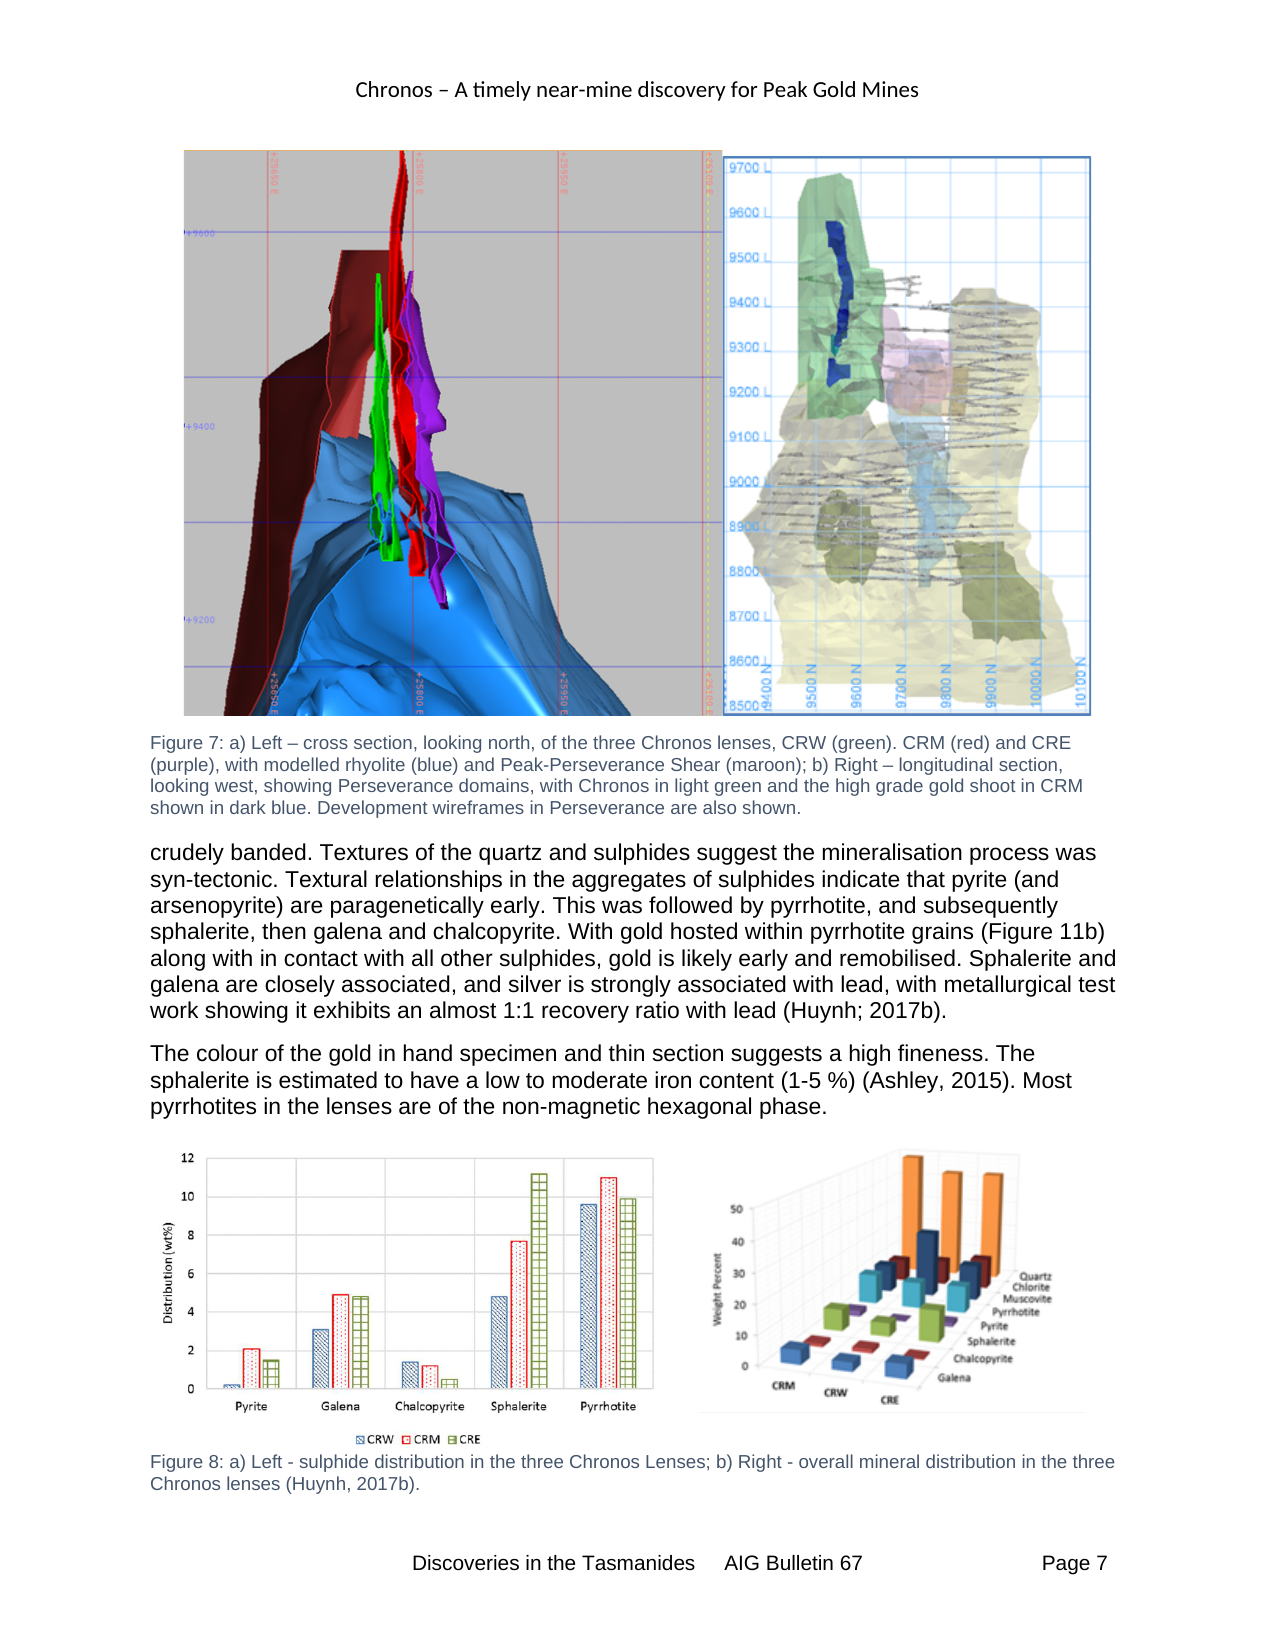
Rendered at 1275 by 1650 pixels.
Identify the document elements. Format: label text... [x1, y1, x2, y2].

picture [183, 150, 1092, 716]
text Figure 7: a) Left – cross section, looking north, of the three Chronos lenses, CRW (green). CRM (red) and CRE (purple), with modelled rhyolite (blue) and Peak-Perseverance Shear (maroon); b) Right – longitudinal section, looking west, showing Perseverance domains, with Chronos in light green and the high grade gold shoot in CRM shown in dark blue. Development wireframes in Perseverance are also shown. [150, 732, 1125, 818]
picture [150, 1127, 690, 1450]
text The colour of the gold in hand specimen and thin section suggests a high fineness. The sphalerite is estimated to have a low to moderate iron content (1-5 %) (Ashley, 2015). Most pyrrhotites in the lenses are of the non-magnetic hexagonal phase. [150, 1040, 1125, 1119]
text crudely banded. Textures of the quartz and sulphides suggest the mineralisation process was syn-tectonic. Textural relationships in the aggregates of sulphides indicate that pyrite (and arsenopyrite) are paragenetically early. This was followed by pyrrhotite, and subsequently sphalerite, then galena and chalcopyrite. With gold hosted within pyrrhotite grains (Figure 11b) along with in contact with all other sulphides, gold is likely early and remobilised. Sphalerite and galena are closely associated, and silver is strongly associated with lead, with metallurgical test work showing it exhibits an almost 1:1 recovery ratio with lead (Huynh; 2017b). [150, 839, 1125, 1024]
picture [698, 1124, 1085, 1413]
